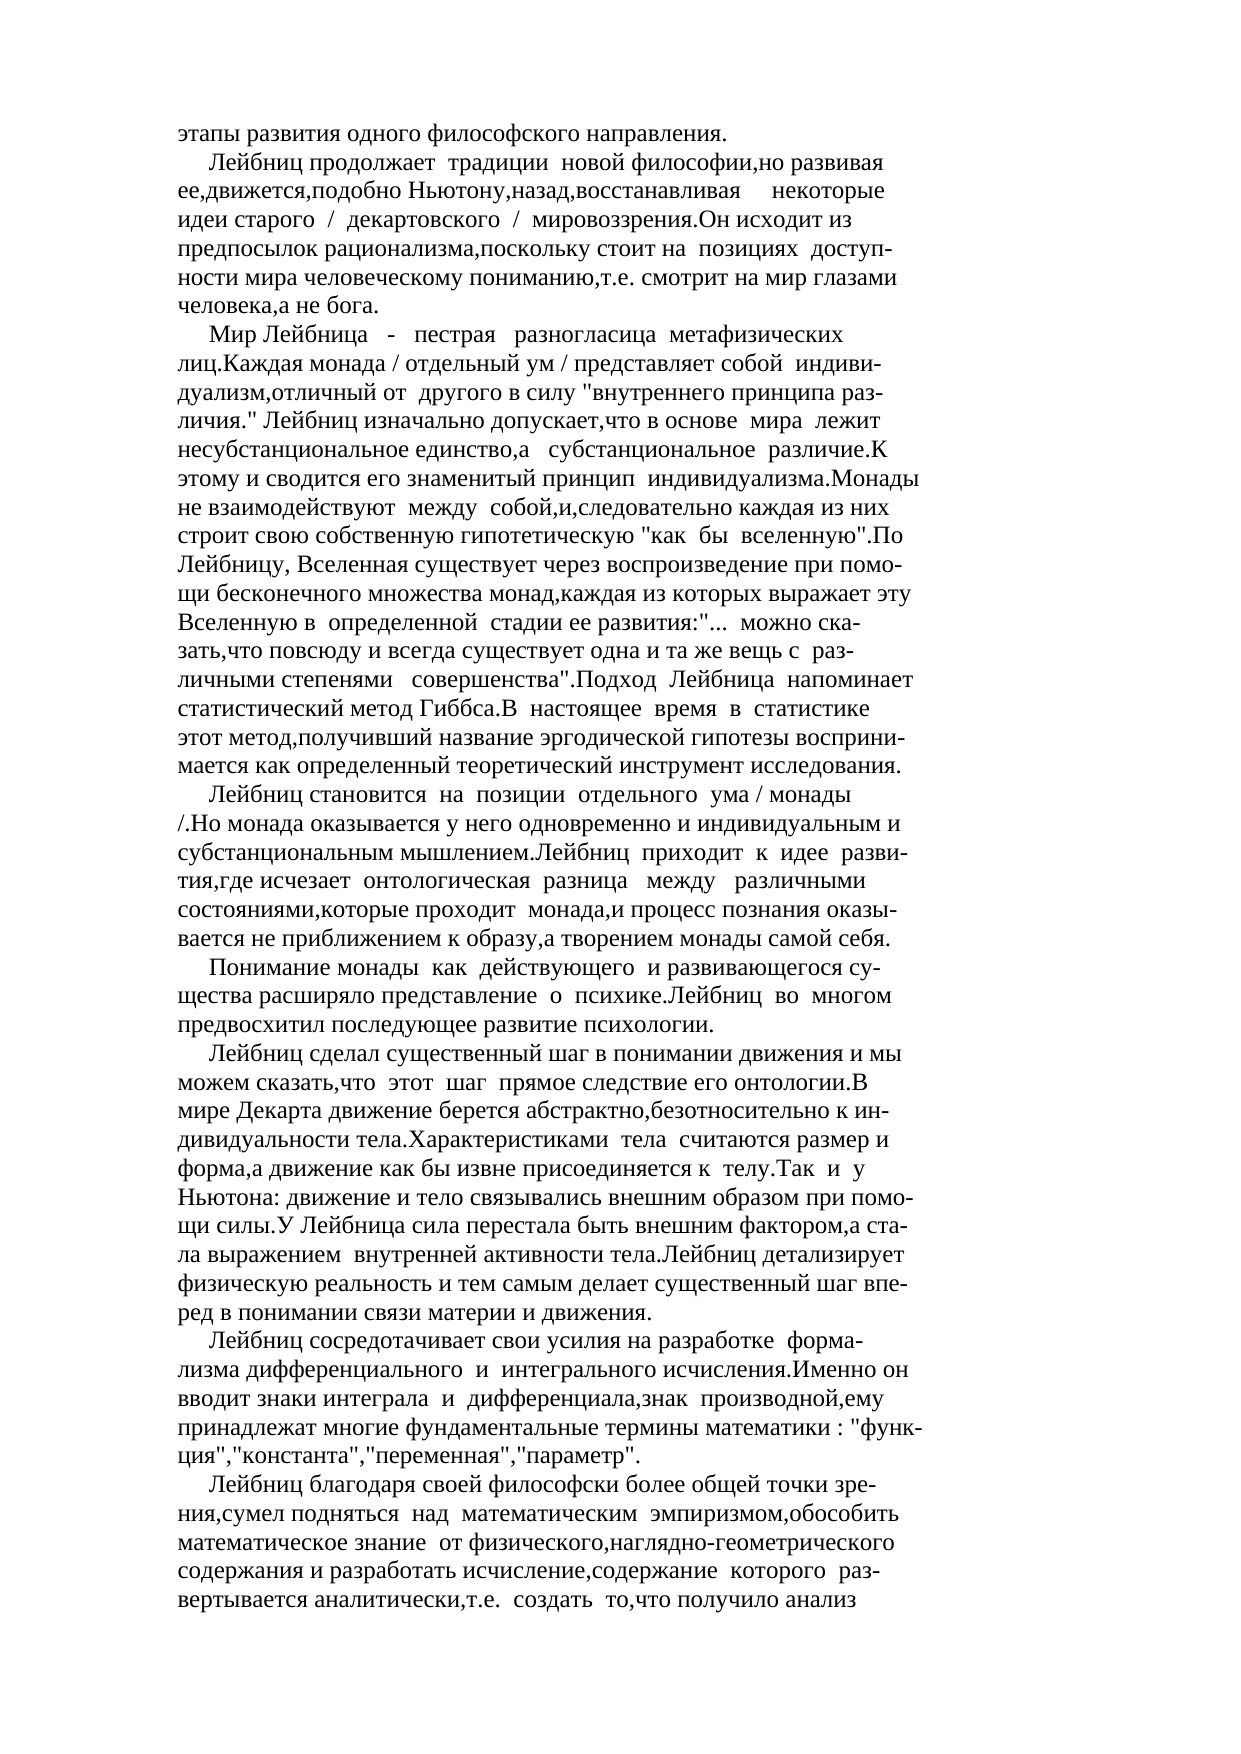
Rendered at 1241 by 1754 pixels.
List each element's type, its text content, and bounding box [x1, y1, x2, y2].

text дуализм,отличный от другого в силу "внутреннего принципа раз- [177, 377, 1152, 406]
text вертывается аналитически,т.е. создать то,что получило анализ [177, 1584, 1152, 1613]
text Понимание монады как действующего и развивающегося су- [177, 952, 1152, 981]
text Мир Лейбница - пестрая разногласица метафизических [177, 319, 1152, 348]
text математическое знание от физического,наглядно-геометрического [177, 1527, 1152, 1556]
text Лейбниц продолжает традиции новой философии,но развивая [177, 147, 1152, 176]
text мире Декарта движение берется абстрактно,безотносительно к ин- [177, 1096, 1152, 1124]
text дивидуальности тела.Характеристиками тела считаются размер и [177, 1124, 1152, 1153]
text вается не приближением к образу,а творением монады самой себя. [177, 923, 1152, 952]
text физическую реальность и тем самым делает существенный шаг впе- [177, 1268, 1152, 1297]
text щи бесконечного множества монад,каждая из которых выражает эту [177, 578, 1152, 607]
text Лейбниц становится на позиции отдельного ума / монады [177, 779, 1152, 808]
text статистический метод Гиббса.В настоящее время в статистике [177, 693, 1152, 722]
text идеи старого / декартовского / мировоззрения.Он исходит из [177, 204, 1152, 233]
text ее,движется,подобно Ньютону,назад,восстанавливая некоторые [177, 176, 1152, 204]
text этапы развития одного философского направления. [177, 118, 1152, 147]
text щи силы.У Лейбница сила перестала быть внешним фактором,а ста- [177, 1211, 1152, 1239]
text форма,а движение как бы извне присоединяется к телу.Так и у [177, 1153, 1152, 1182]
text ности мира человеческому пониманию,т.е. смотрит на мир глазами [177, 262, 1152, 291]
text Лейбницу, Вселенная существует через воспроизведение при помо- [177, 549, 1152, 578]
text предвосхитил последующее развитие психологии. [177, 1009, 1152, 1038]
text человека,а не бога. [177, 291, 1152, 319]
text этому и сводится его знаменитый принцип индивидуализма.Монады [177, 463, 1152, 492]
text строит свою собственную гипотетическую "как бы вселенную".По [177, 521, 1152, 549]
text ред в понимании связи материи и движения. [177, 1297, 1152, 1326]
text предпосылок рационализма,поскольку стоит на позициях доступ- [177, 233, 1152, 262]
text зать,что повсюду и всегда существует одна и та же вещь с раз- [177, 636, 1152, 664]
text Вселенную в определенной стадии ее развития:"... можно ска- [177, 607, 1152, 636]
text Лейбниц сделал существенный шаг в понимании движения и мы [177, 1038, 1152, 1067]
text принадлежат многие фундаментальные термины математики : "функ- [177, 1412, 1152, 1441]
text несубстанциональное единство,а субстанциональное различие.К [177, 434, 1152, 463]
text ния,сумел подняться над математическим эмпиризмом,обособить [177, 1498, 1152, 1527]
text тия,где исчезает онтологическая разница между различными [177, 866, 1152, 894]
text лизма дифференциального и интегрального исчисления.Именно он [177, 1354, 1152, 1383]
text вводит знаки интеграла и дифференциала,знак производной,ему [177, 1383, 1152, 1412]
text личия." Лейбниц изначально допускает,что в основе мира лежит [177, 406, 1152, 434]
text мается как определенный теоретический инструмент исследования. [177, 751, 1152, 779]
text содержания и разработать исчисление,содержание которого раз- [177, 1556, 1152, 1584]
text субстанциональным мышлением.Лейбниц приходит к идее разви- [177, 837, 1152, 866]
text состояниями,которые проходит монада,и процесс познания оказы- [177, 894, 1152, 923]
text личными степенями совершенства".Подход Лейбница напоминает [177, 664, 1152, 693]
text /.Но монада оказывается у него одновременно и индивидуальным и [177, 808, 1152, 837]
text Ньютона: движение и тело связывались внешним образом при помо- [177, 1182, 1152, 1211]
text этот метод,получивший название эргодической гипотезы восприни- [177, 722, 1152, 751]
text Лейбниц сосредотачивает свои усилия на разработке форма- [177, 1326, 1152, 1354]
text ла выражением внутренней активности тела.Лейбниц детализирует [177, 1239, 1152, 1268]
text Лейбниц благодаря своей философски более общей точки зре- [177, 1469, 1152, 1498]
text щества расширяло представление о психике.Лейбниц во многом [177, 981, 1152, 1009]
text можем сказать,что этот шаг прямое следствие его онтологии.В [177, 1067, 1152, 1096]
text не взаимодействуют между собой,и,следовательно каждая из них [177, 492, 1152, 521]
text ция","константа","переменная","параметр". [177, 1441, 1152, 1469]
text лиц.Каждая монада / отдельный ум / представляет собой индиви- [177, 348, 1152, 377]
